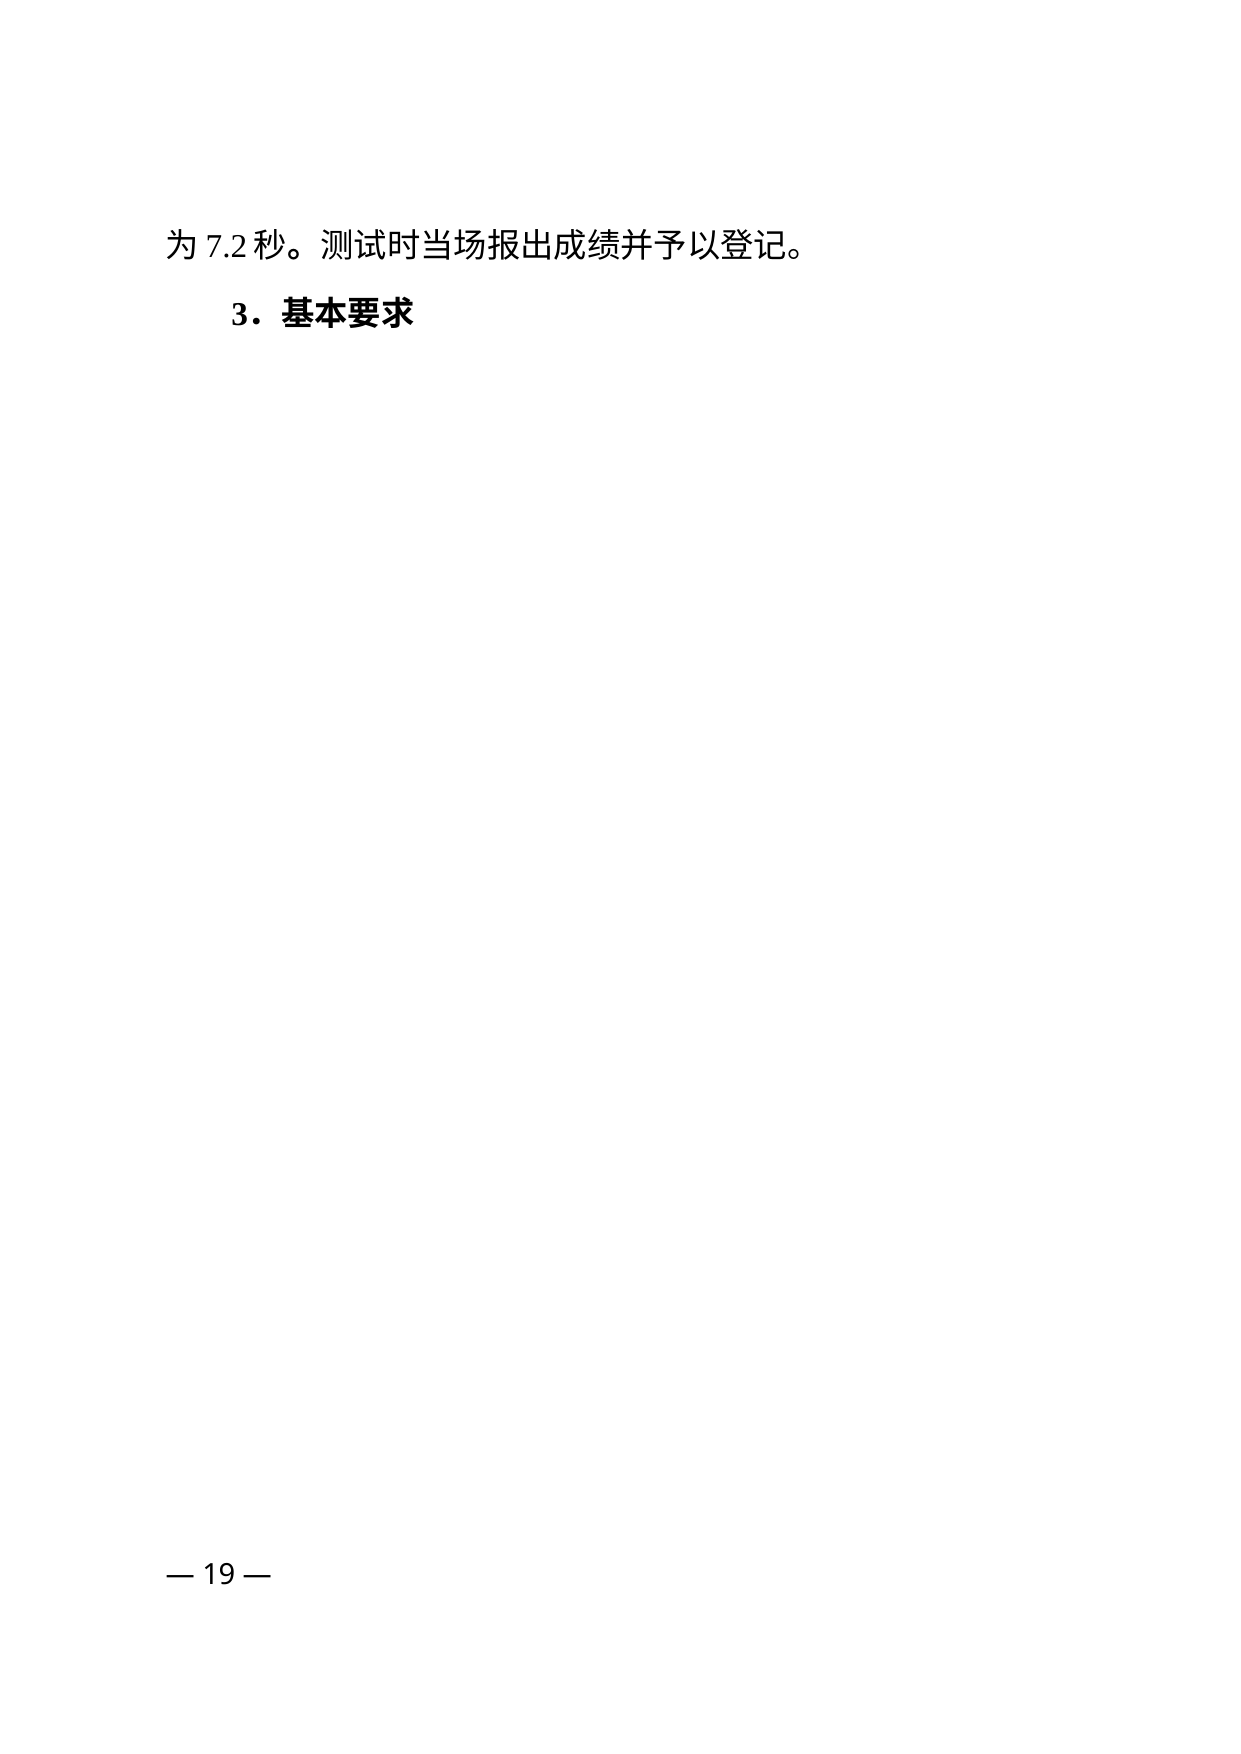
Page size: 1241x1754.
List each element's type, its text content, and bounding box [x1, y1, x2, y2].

text 3．基本要求 [165, 286, 1087, 335]
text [165, 218, 1087, 267]
